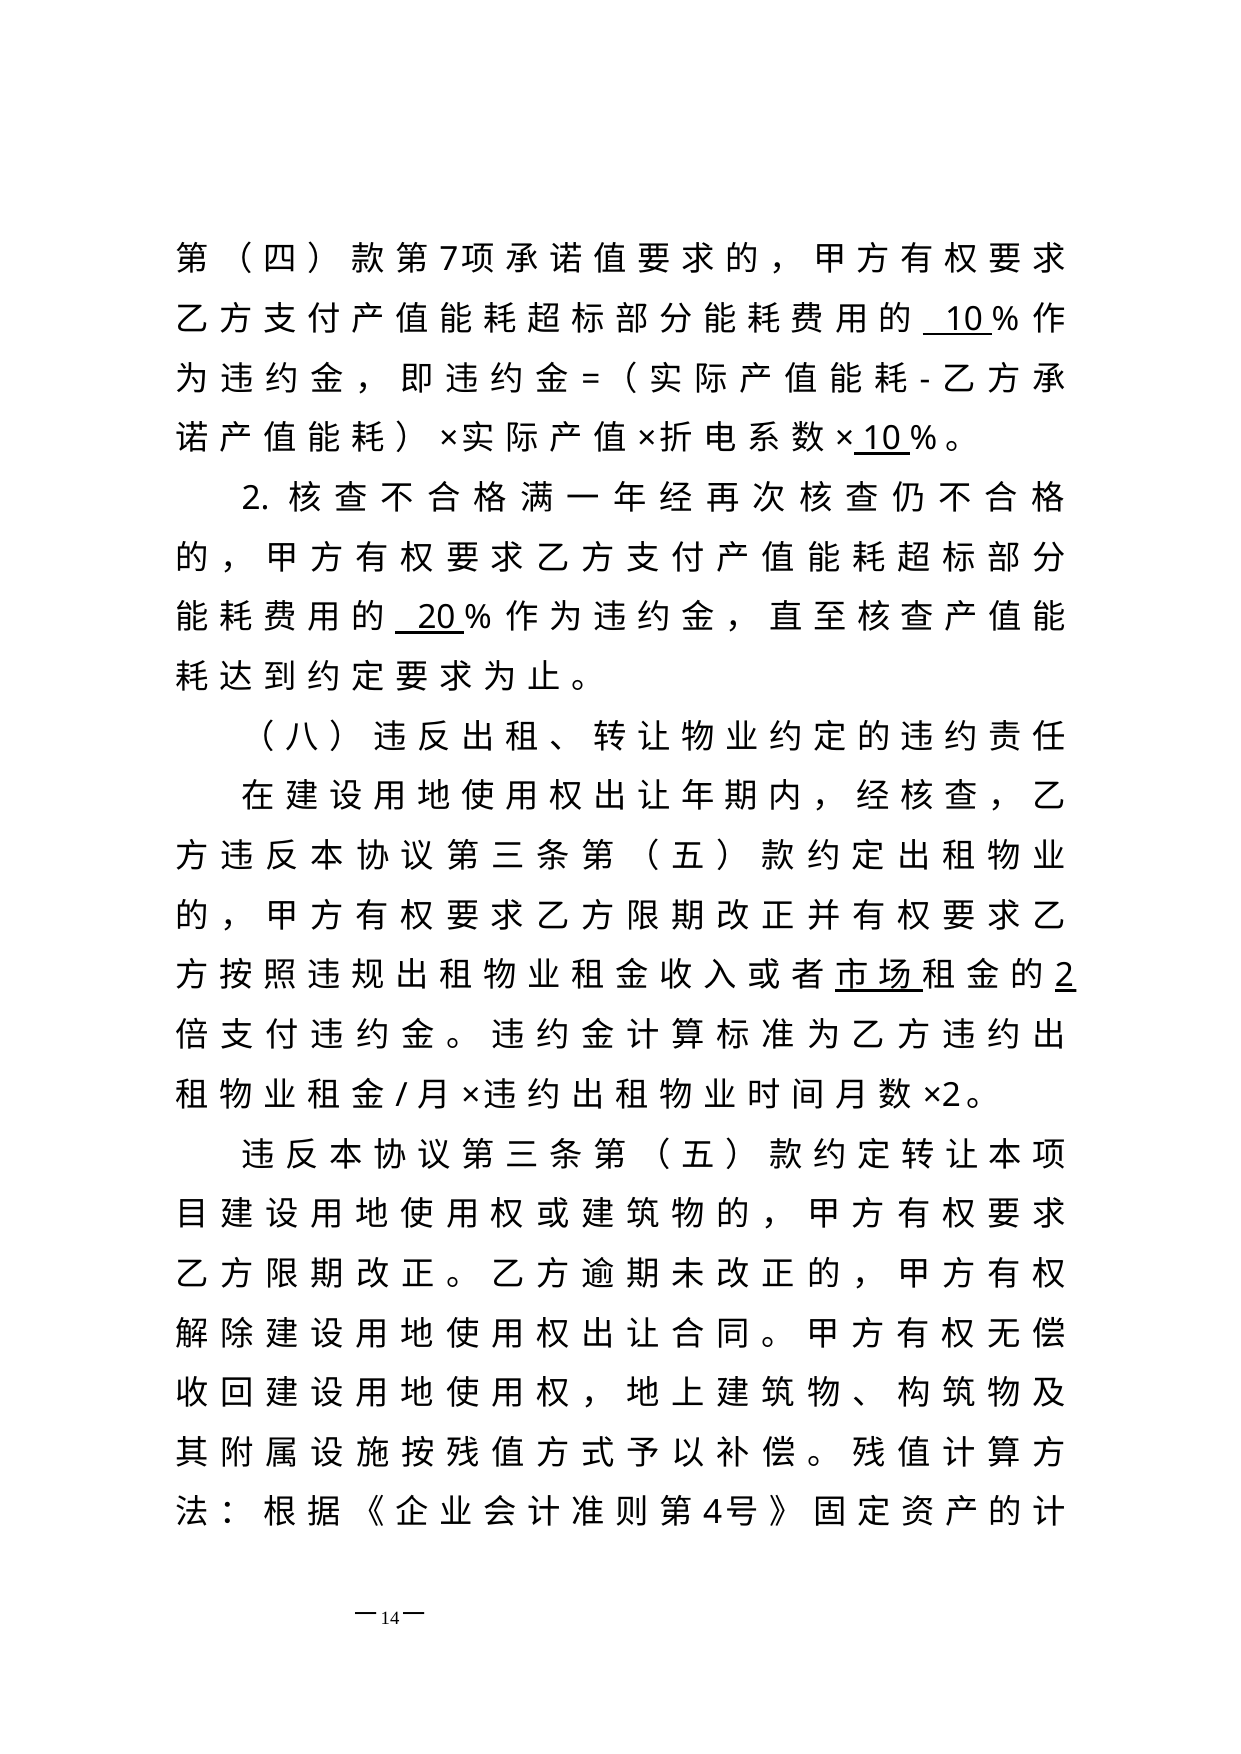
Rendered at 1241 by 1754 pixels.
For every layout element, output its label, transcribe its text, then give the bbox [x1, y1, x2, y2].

list 2.核查不合格满一年经再次核查仍不合格的，甲方有权要求乙方支付产值能耗超标部分能耗费用的 20 %作为违约金，直至核查产值能耗达到约定要求为止。 [175, 465, 1077, 704]
text 在建设用地使用权出让年期内，经核查，乙方违反本协议第三条第（五）款约定出租物业的，甲方有权要求乙方限期改正并有权要求乙方按照违规出租物业租金收入或者市场租金的2倍支付违约金。违约金计算标准为乙方违约出租物业租金/月×违约出租物业时间月数×2。 [175, 763, 1077, 1122]
list （八）违反出租、转让物业约定的违约责任 [175, 704, 1077, 763]
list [175, 226, 1077, 465]
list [175, 1122, 1077, 1539]
